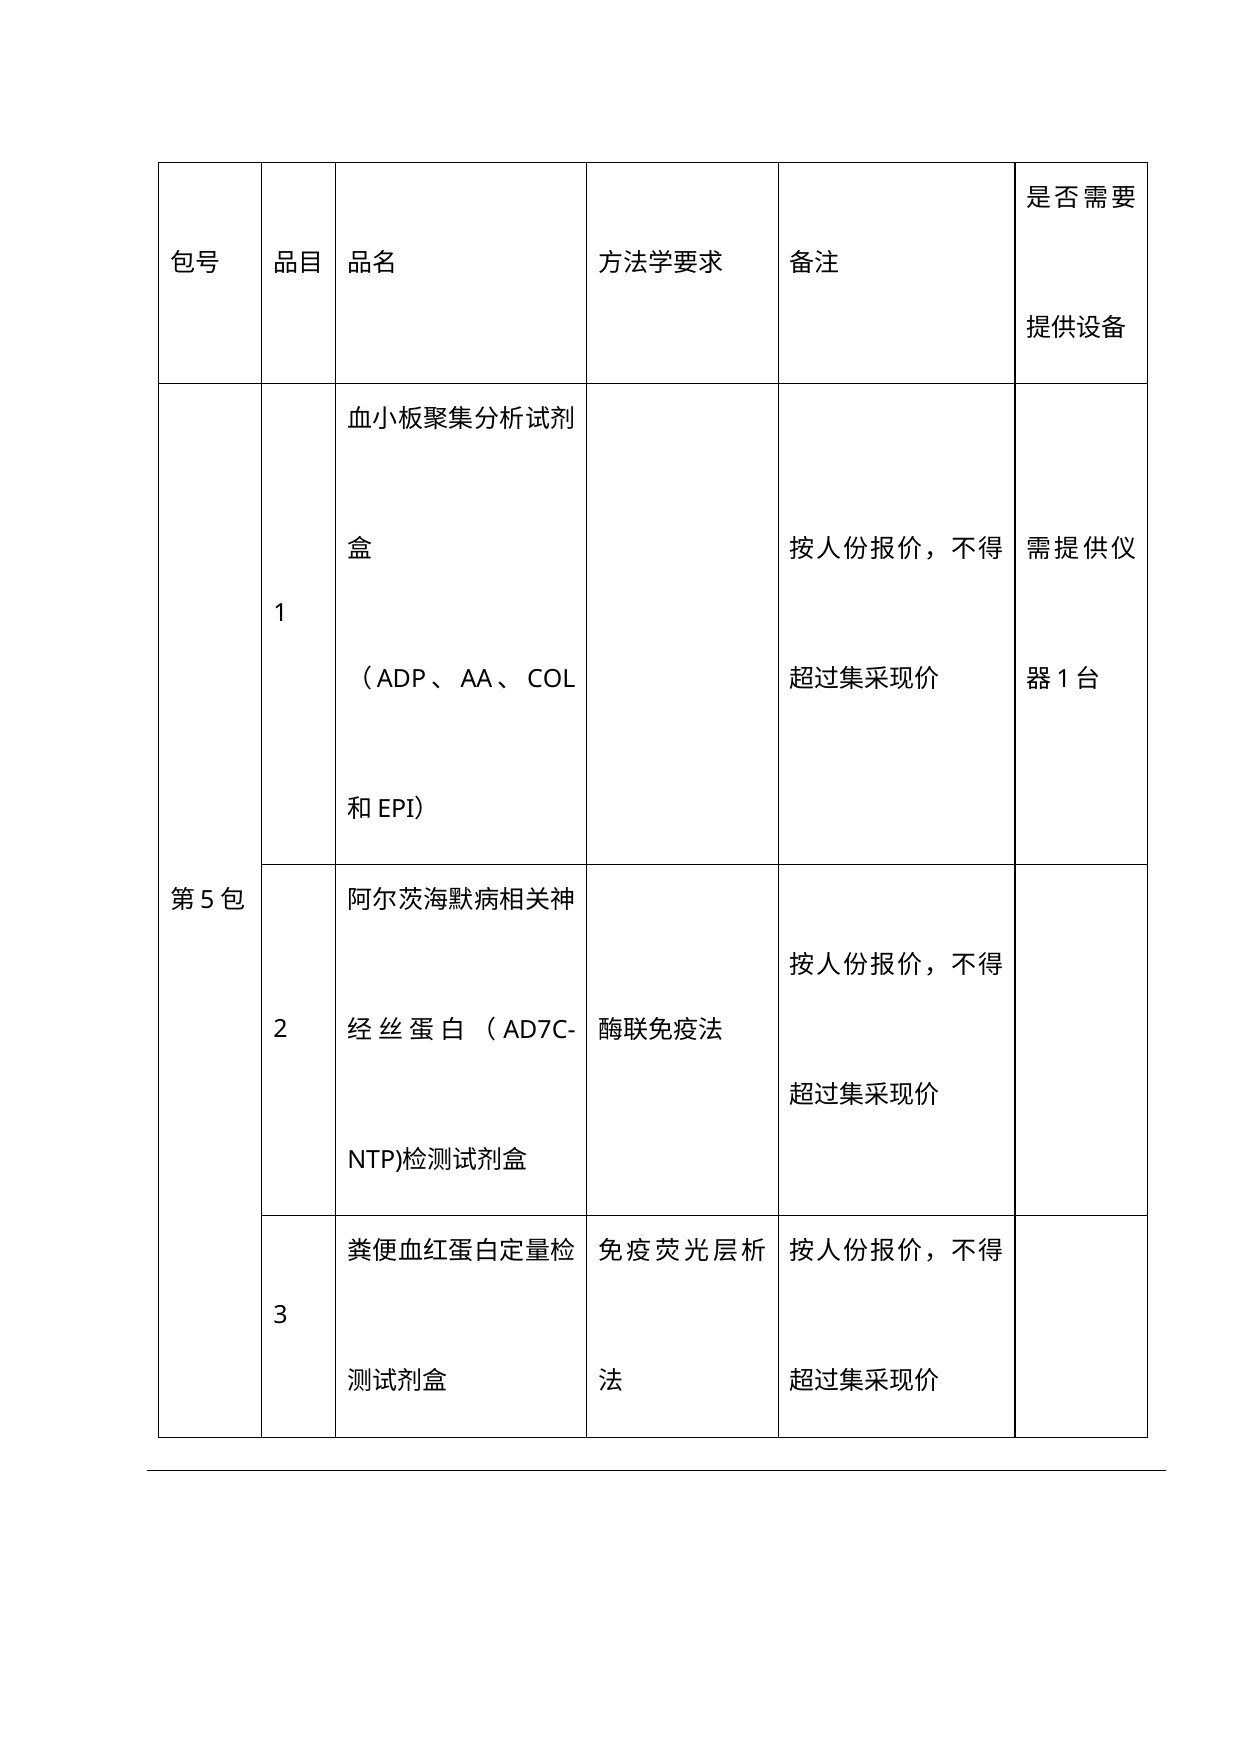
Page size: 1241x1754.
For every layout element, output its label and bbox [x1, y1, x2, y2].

table_header [147, 162, 1166, 1470]
